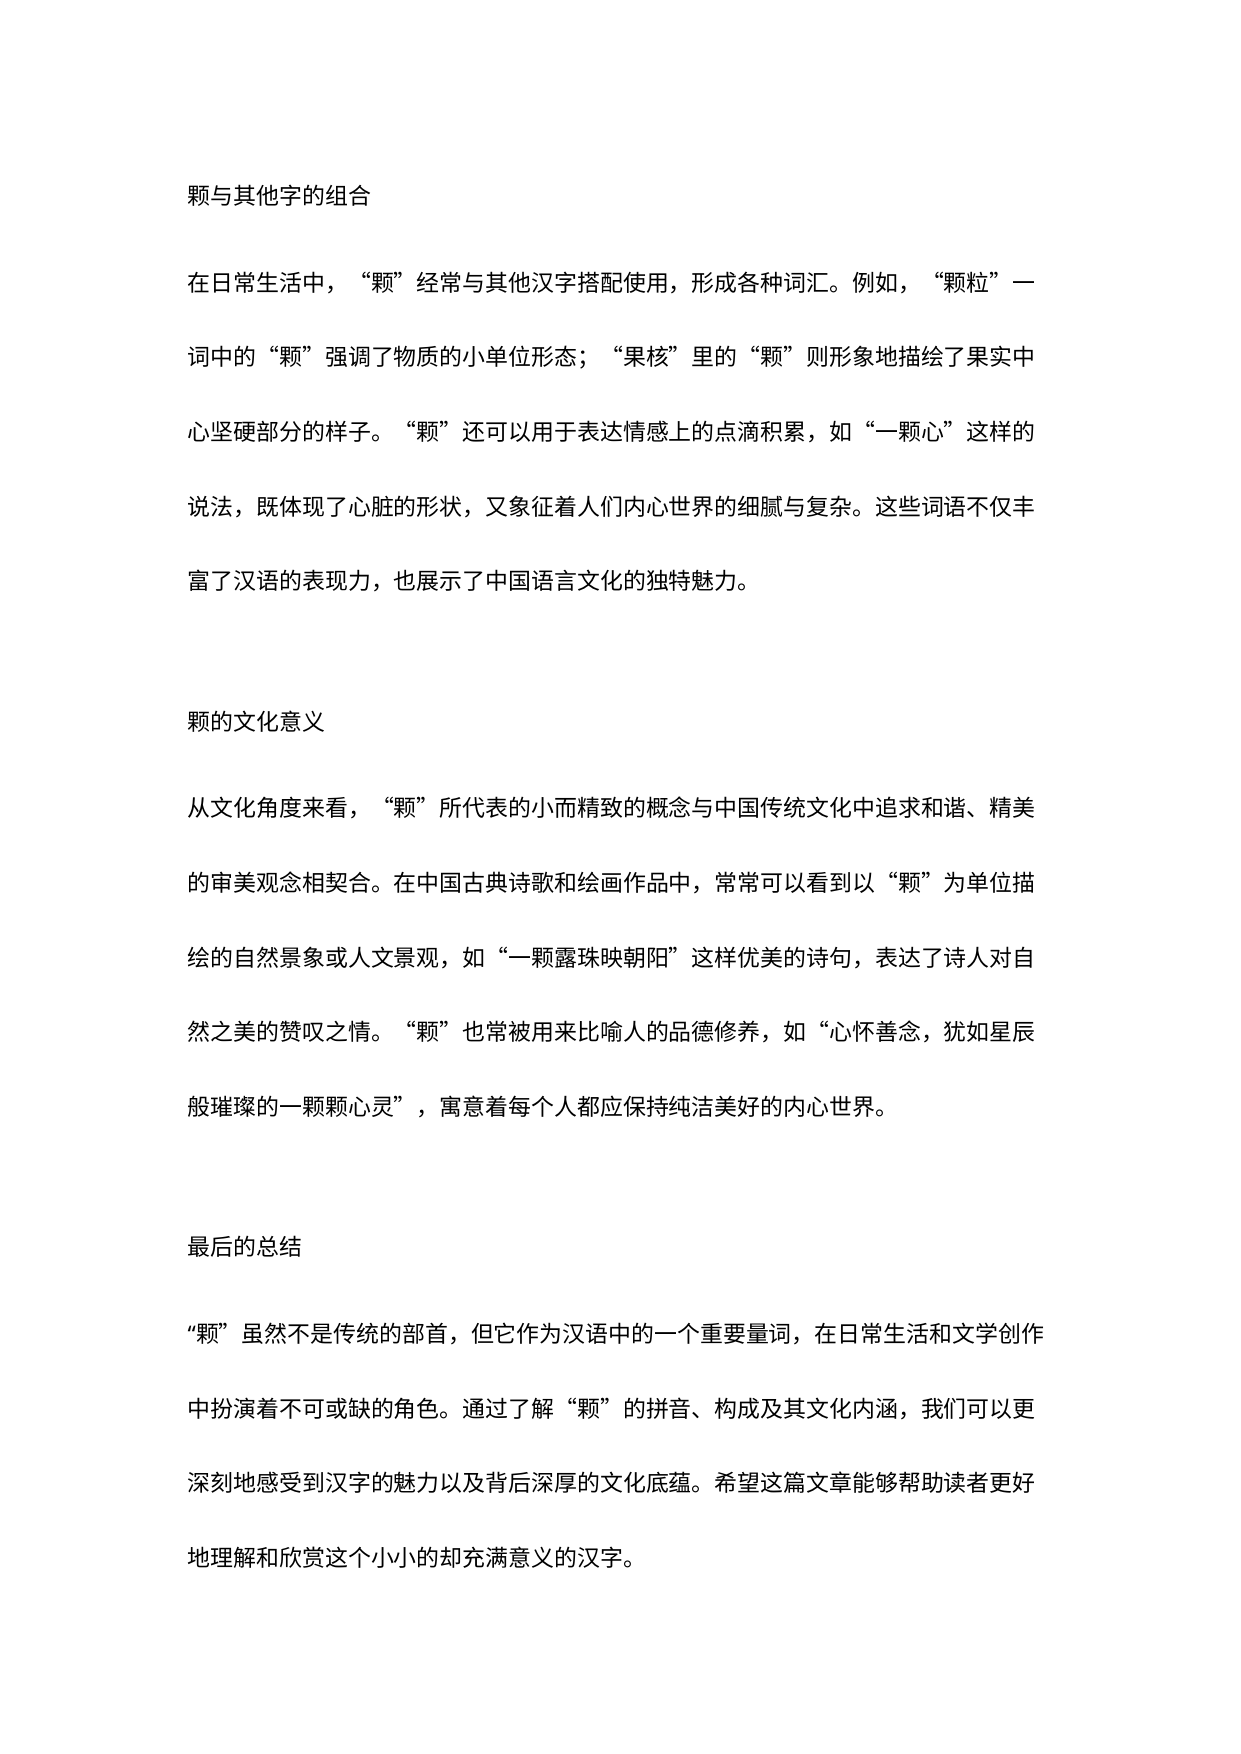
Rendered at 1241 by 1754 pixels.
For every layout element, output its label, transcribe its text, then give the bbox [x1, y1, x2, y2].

text 最后的总结 [187, 1213, 1053, 1278]
text 颗与其他字的组合 [187, 162, 1053, 227]
text 从文化角度来看，“颗”所代表的小而精致的概念与中国传统文化中追求和谐、精美的审美观念相契合。在中国古典诗歌和绘画作品中，常常可以看到以“颗”为单位描绘的自然景象或人文景观，如“一颗露珠映朝阳”这样优美的诗句，表达了诗人对自然之美的赞叹之情。“颗”也常被用来比喻人的品德修养，如“心怀善念，犹如星辰般璀璨的一颗颗心灵”，寓意着每个人都应保持纯洁美好的内心世界。 [187, 774, 1053, 1138]
text 在日常生活中，“颗”经常与其他汉字搭配使用，形成各种词汇。例如，“颗粒”一词中的“颗”强调了物质的小单位形态；“果核”里的“颗”则形象地描绘了果实中心坚硬部分的样子。“颗”还可以用于表达情感上的点滴积累，如“一颗心”这样的说法，既体现了心脏的形状，又象征着人们内心世界的细腻与复杂。这些词语不仅丰富了汉语的表现力，也展示了中国语言文化的独特魅力。 [187, 248, 1053, 612]
text 颗的文化意义 [187, 688, 1053, 753]
text “颗”虽然不是传统的部首，但它作为汉语中的一个重要量词，在日常生活和文学创作中扮演着不可或缺的角色。通过了解“颗”的拼音、构成及其文化内涵，我们可以更深刻地感受到汉字的魅力以及背后深厚的文化底蕴。希望这篇文章能够帮助读者更好地理解和欣赏这个小小的却充满意义的汉字。 [187, 1300, 1053, 1589]
